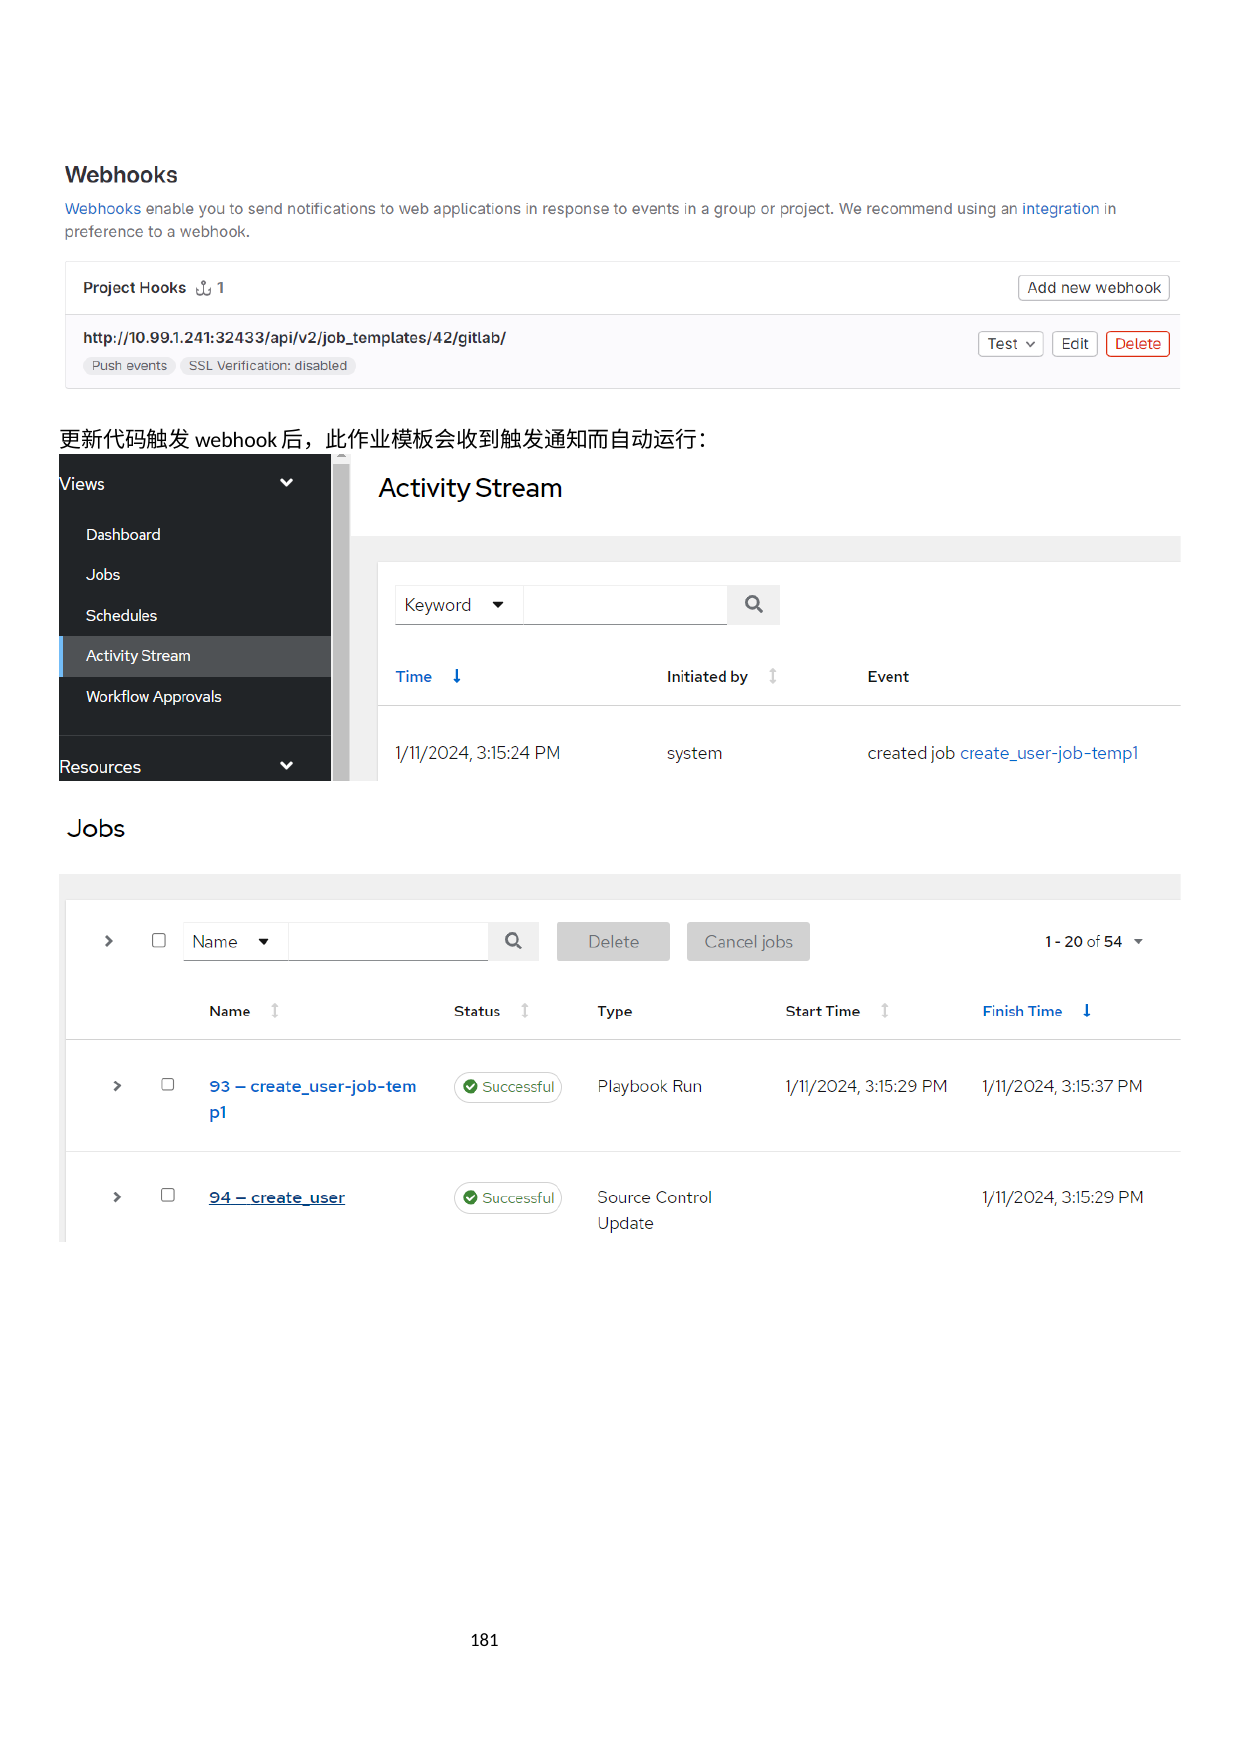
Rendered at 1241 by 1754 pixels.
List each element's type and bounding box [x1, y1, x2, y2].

picture [59, 454, 1181, 781]
picture [59, 812, 1181, 1242]
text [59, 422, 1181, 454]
picture [59, 162, 1181, 390]
